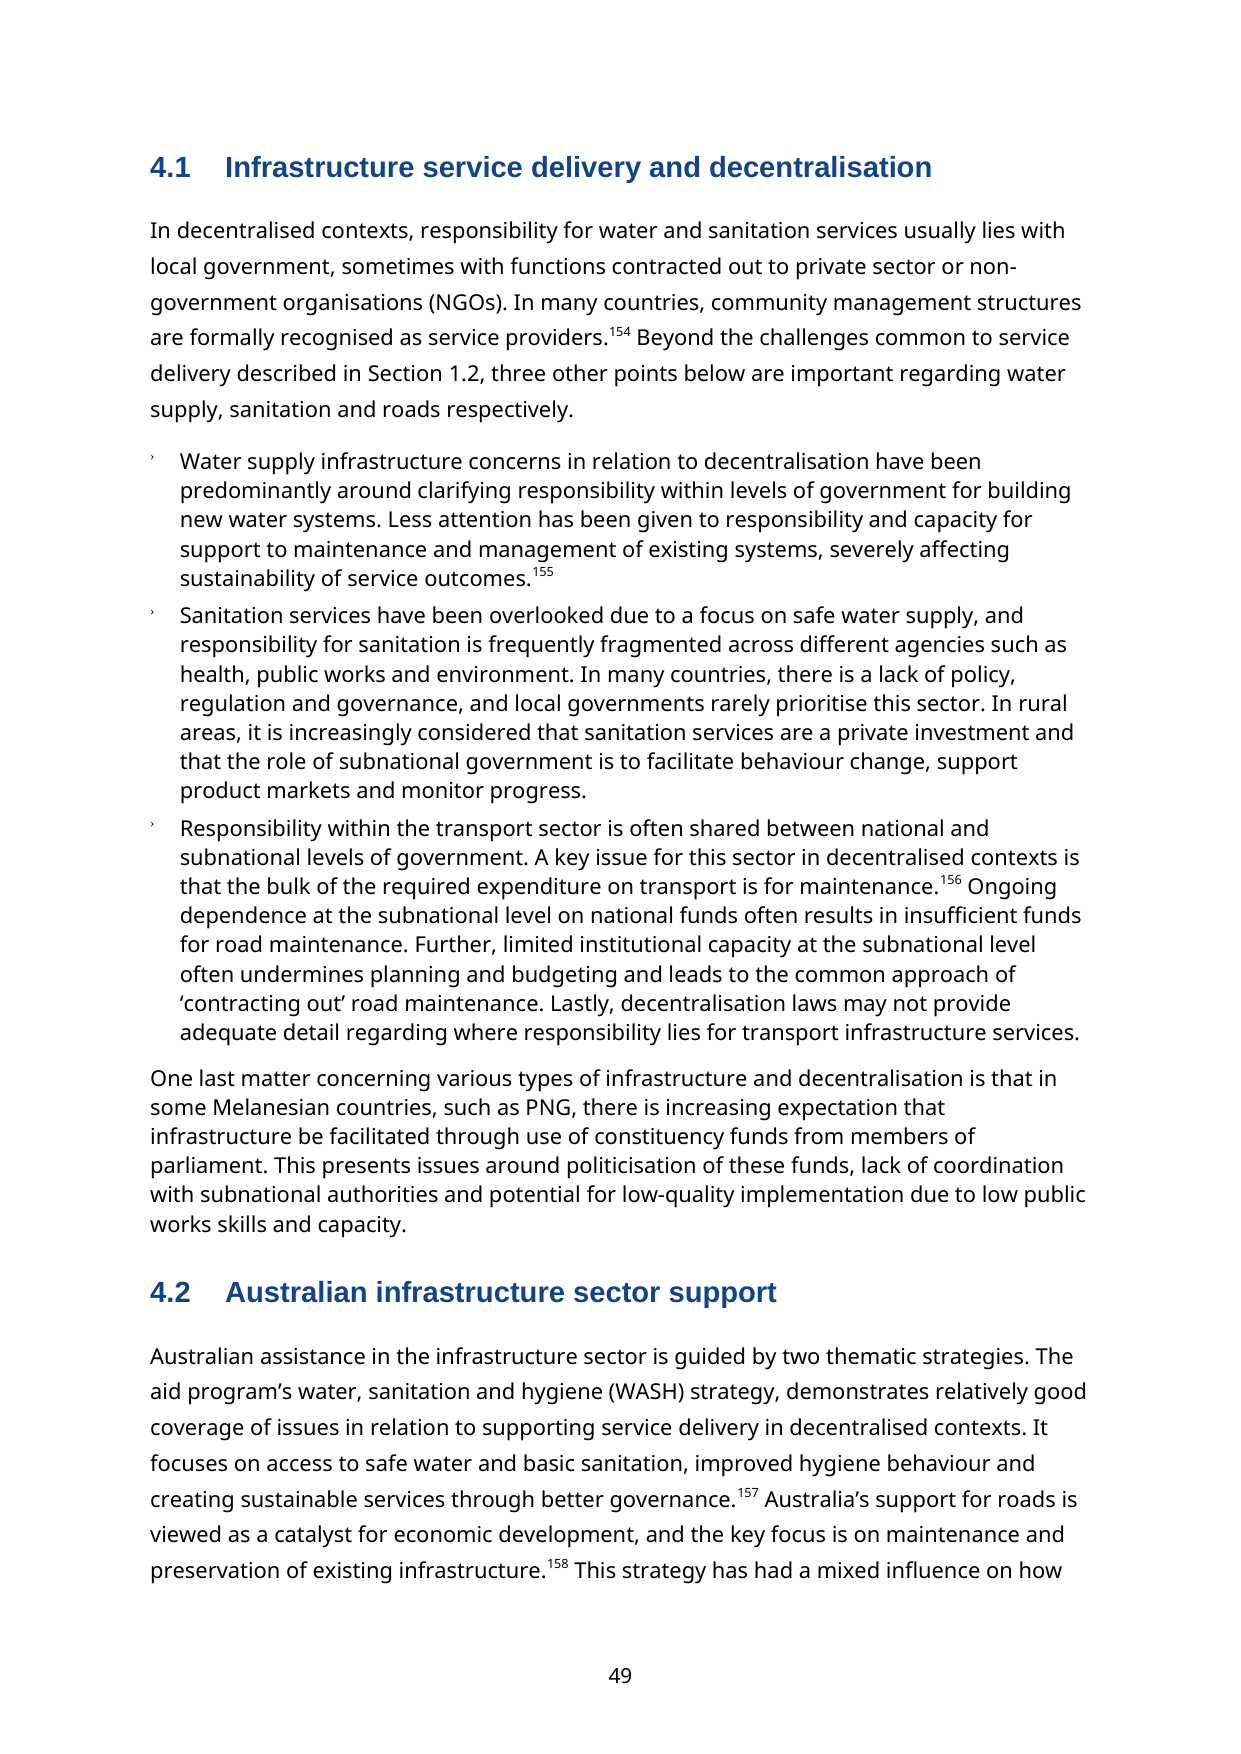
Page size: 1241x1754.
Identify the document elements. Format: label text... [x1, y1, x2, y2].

list One last matter concerning various types of infrastructure and decentralisation is that in some Melanesian countries, such as PNG, there is increasing expectation that infrastructure be facilitated through use of constituency funds from members of parliament. This presents issues around politicisation of these funds, lack of coordination with subnational authorities and potential for low-quality implementation due to low public works skills and capacity. [150, 1063, 1090, 1238]
text Sanitation services have been overlooked due to a focus on safe water supply, and responsibility for sanitation is frequently fragmented across different agencies such as health, public works and environment. In many countries, there is a lack of policy, regulation and governance, and local governments rarely prioritise this sector. In rural areas, it is increasingly considered that sanitation services are a private investment and that the role of subnational government is to facilitate behaviour change, support product markets and monitor progress. [150, 600, 1090, 804]
subtitle 4.2 Australian infrastructure sector support [150, 1275, 1090, 1309]
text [150, 1341, 1090, 1585]
text In decentralised contexts, responsibility for water and sanitation services usually lies with local government, sometimes with functions contracted out to private sector or non-government organisations (NGOs). In many countries, community management structures are formally recognised as service providers. Beyond the challenges common to service delivery described in Section 1.2, three other points below are important regarding water supply, sanitation and roads respectively. [150, 215, 1090, 424]
subtitle 4.1 Infrastructure service delivery and decentralisation [150, 150, 1090, 183]
text Responsibility within the transport sector is often shared between national and subnational levels of government. A key issue for this sector in decentralised contexts is that the bulk of the required expenditure on transport is for maintenance. Ongoing dependence at the subnational level on national funds often results in insufficient funds for road maintenance. Further, limited institutional capacity at the subnational level often undermines planning and budgeting and leads to the common approach of ‘contracting out’ road maintenance. Lastly, decentralisation laws may not provide adequate detail regarding where responsibility lies for transport infrastructure services. [150, 813, 1090, 1046]
text Water supply infrastructure concerns in relation to decentralisation have been predominantly around clarifying responsibility within levels of government for building new water systems. Less attention has been given to responsibility and capacity for support to maintenance and management of existing systems, severely affecting sustainability of service outcomes. [150, 446, 1090, 592]
